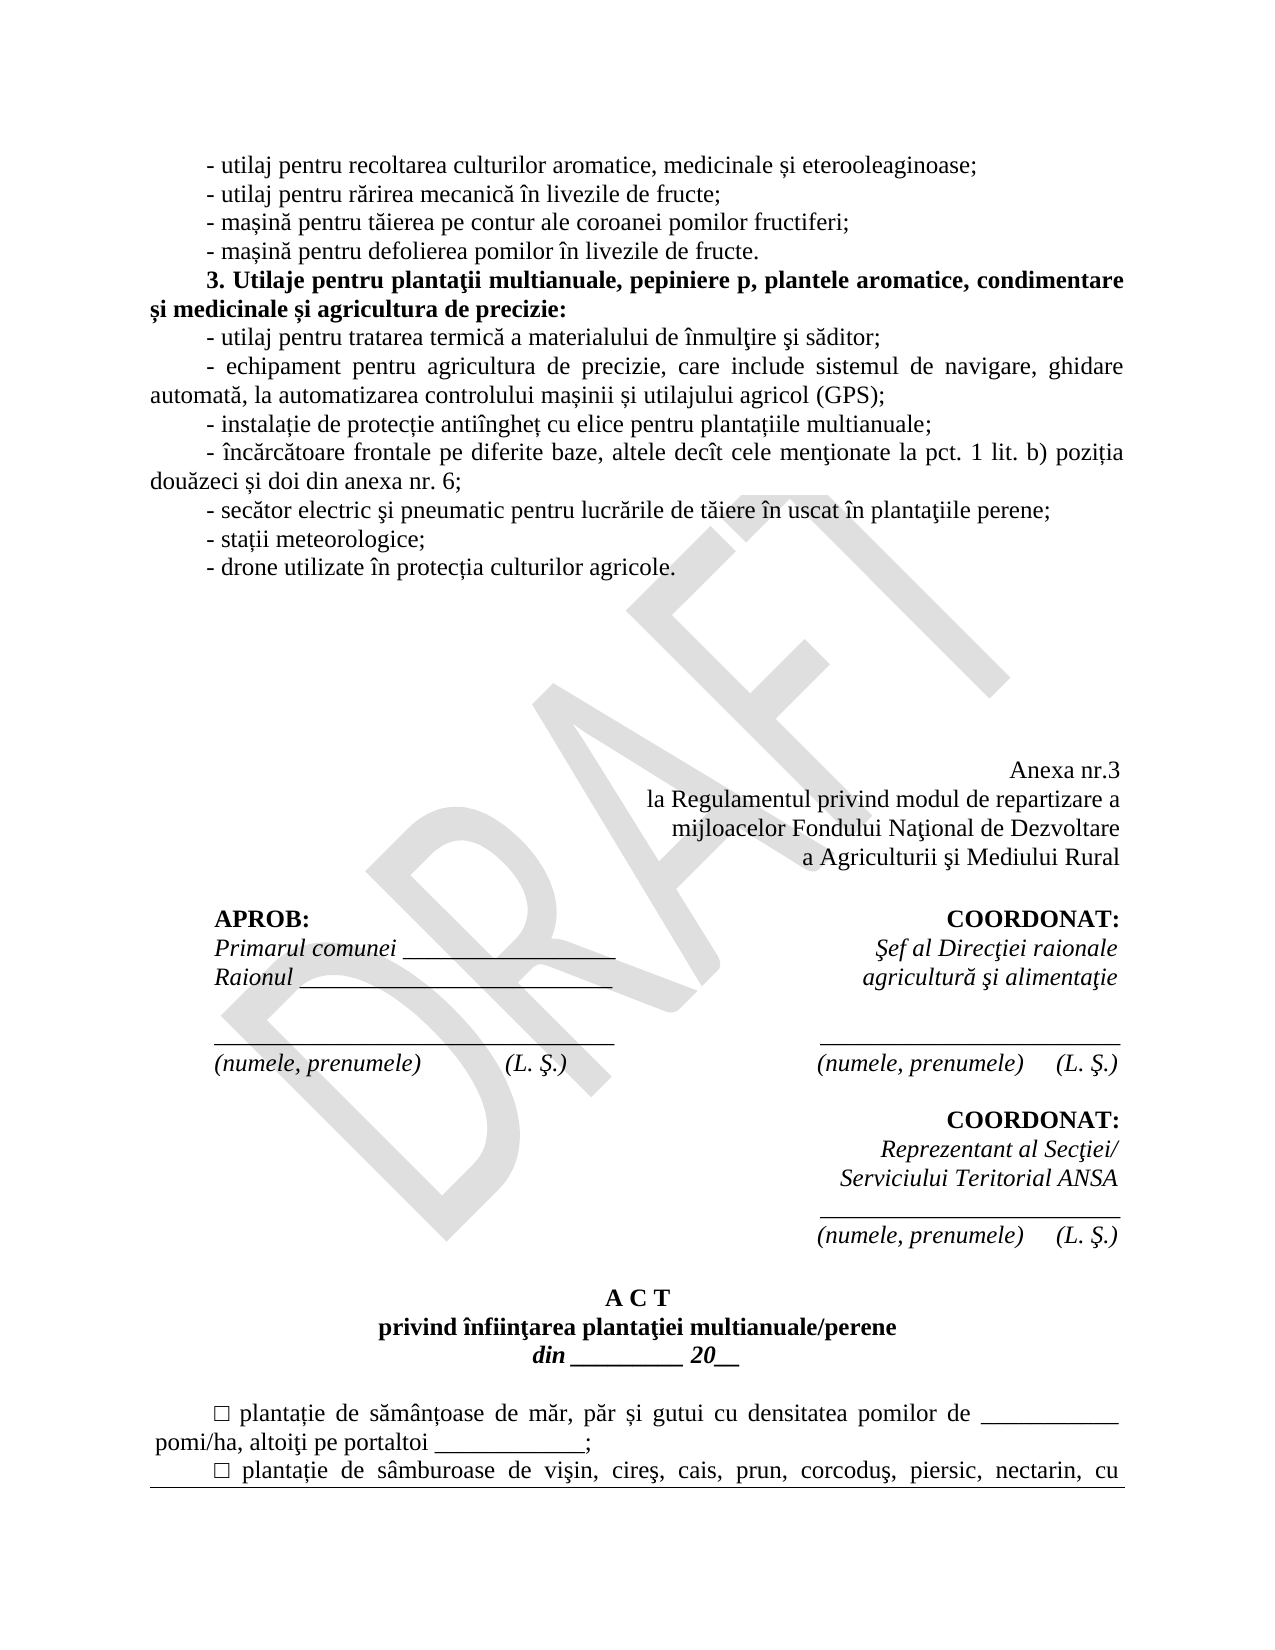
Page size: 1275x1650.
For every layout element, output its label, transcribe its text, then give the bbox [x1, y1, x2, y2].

text - stații meteorologice; [150, 524, 1125, 552]
text - mașină pentru tăierea pe contur ale coroanei pomilor fructiferi; [150, 207, 1125, 236]
text - drone utilizate în protecția culturilor agricole. [150, 552, 1125, 581]
text - mașină pentru defolierea pomilor în livezile de fructe. [150, 236, 1125, 265]
table_cell APROB: Primarul comunei _________________ Raionul _________________________ ________________________________ (numele, prenumele) (L. Ş.) [150, 902, 698, 1252]
text - secător electric şi pneumatic pentru lucrările de tăiere în uscat în plantaţiile perene; [150, 495, 1125, 524]
text - utilaj pentru recoltarea culturilor aromatice, medicinale și eterooleaginoase; [150, 150, 1125, 179]
text - instalație de protecție antiîngheț cu elice pentru plantațiile multianuale; [150, 409, 1125, 437]
text - utilaj pentru rărirea mecanică în livezile de fructe; [150, 179, 1125, 207]
text - utilaj pentru tratarea termică a materialului de înmulţire şi săditor; [150, 322, 1125, 351]
text - echipament pentru agricultura de precizie, care include sistemul de navigare, ghidare automată, la automatizarea controlului mașinii și utilajului agricol (GPS); [150, 351, 1125, 409]
table_cell COORDONAT: Şef al Direcţiei raionale agricultură şi alimentaţie ________________________ (numele, prenumele) (L. Ş.) COORDONAT: Reprezentant al Secţiei/ Serviciului Teritorial ANSA ________________________ (numele, prenumele) (L. Ş.) [699, 902, 1125, 1252]
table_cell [150, 1252, 1125, 1487]
text 3. Utilaje pentru plantaţii multianuale, pepiniere p, plantele aromatice, condimentare și medicinale și agricultura de precizie: [150, 265, 1125, 322]
table_header Anexa nr.3 la Regulamentul privind modul de repartizare a mijloacelor Fondului Naţional de Dezvoltare a Agriculturii şi Mediului Rural [150, 753, 1125, 902]
text - încărcătoare frontale pe diferite baze, altele decît cele menţionate la pct. 1 lit. b) poziția douăzeci și doi din anexa nr. 6; [150, 437, 1125, 495]
